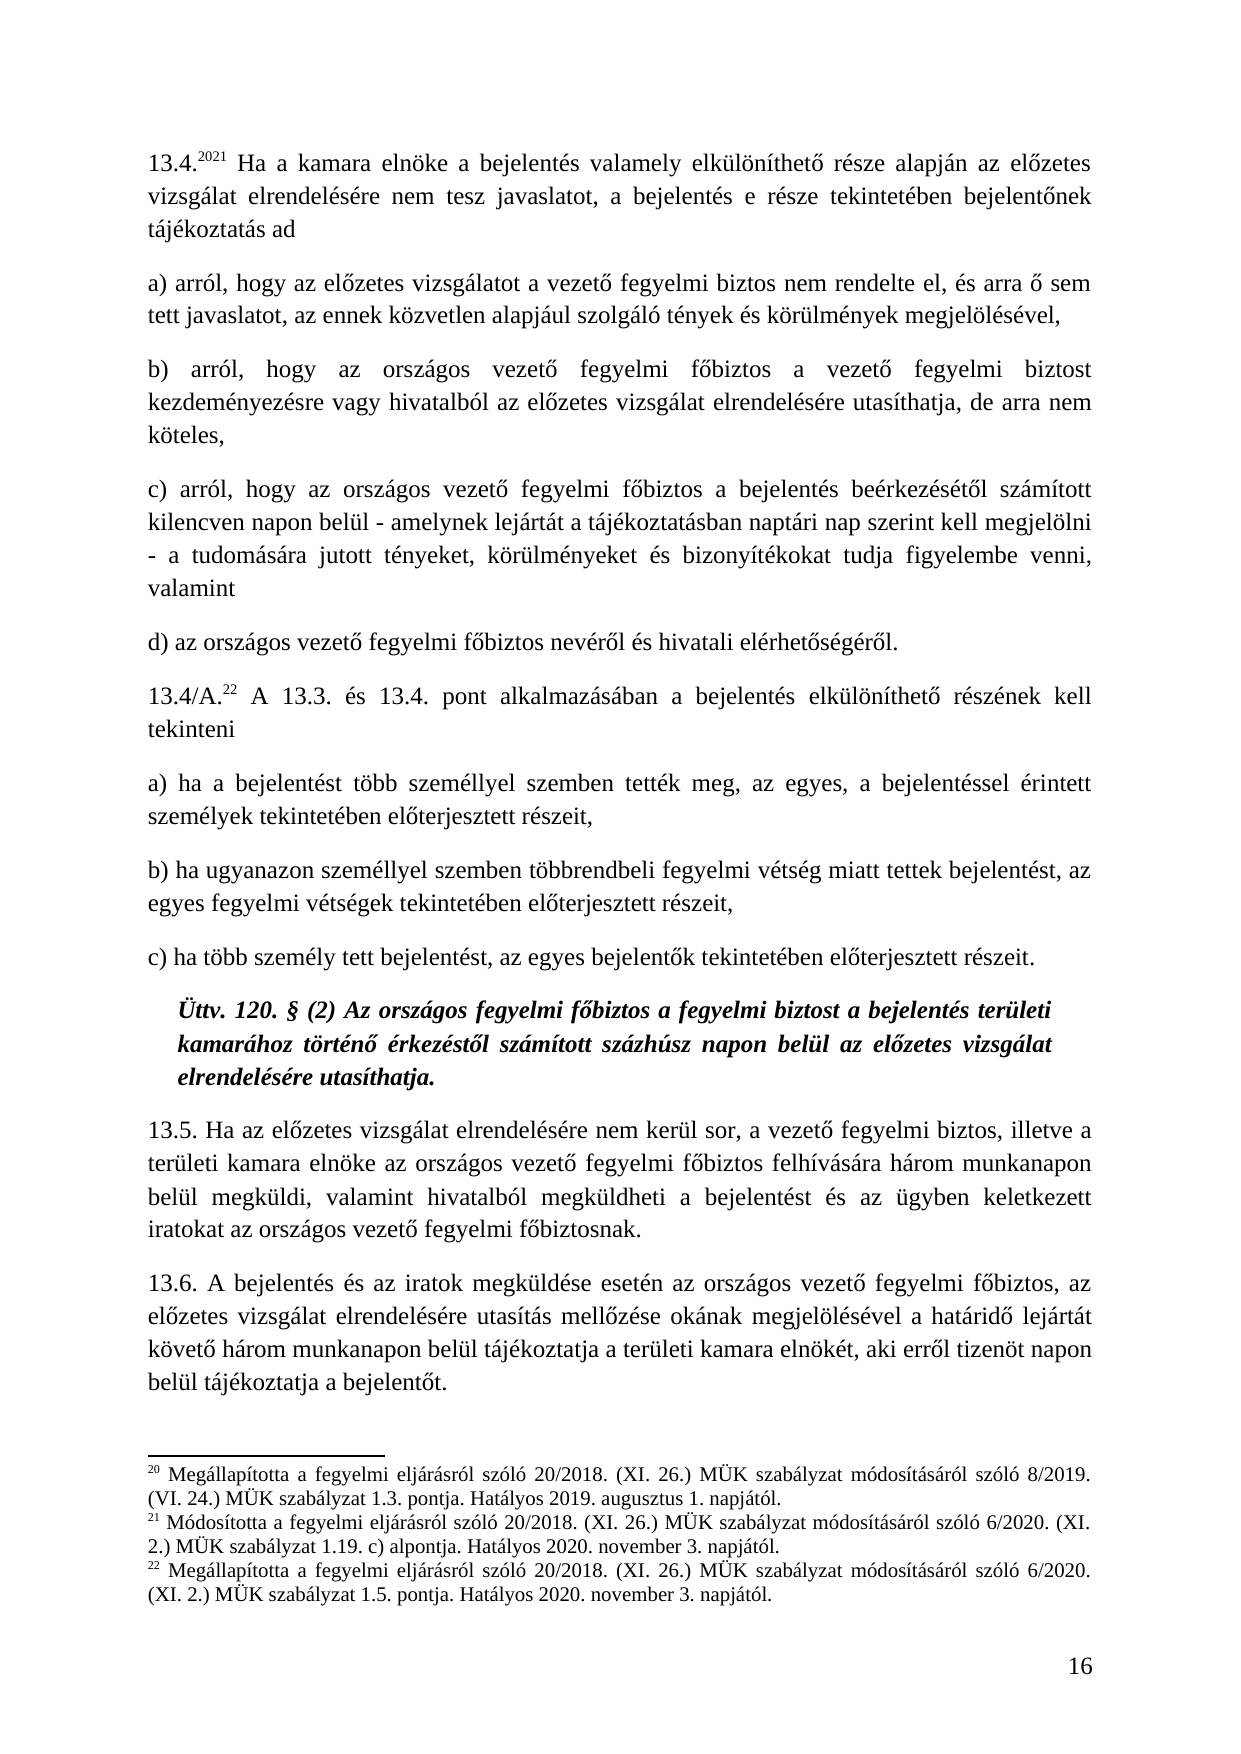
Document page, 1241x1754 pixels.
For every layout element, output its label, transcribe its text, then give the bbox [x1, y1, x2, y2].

text 13.4. Ha a kamara elnöke a bejelentés valamely elkülöníthető része alapján az előzetes vizsgálat elrendelésére nem tesz javaslatot, a bejelentés e része tekintetében bejelentőnek tájékoztatás ad [148, 148, 1092, 242]
text c) ha több személy tett bejelentést, az egyes bejelentők tekintetében előterjesztett részeit. [148, 942, 1092, 971]
text d) az országos vezető fegyelmi főbiztos nevéről és hivatali elérhetőségéről. [148, 627, 1092, 656]
text b) arról, hogy az országos vezető fegyelmi főbiztos a vezető fegyelmi biztost kezdeményezésre vagy hivatalból az előzetes vizsgálat elrendelésére utasíthatja, de arra nem köteles, [148, 354, 1092, 449]
text 13.5. Ha az előzetes vizsgálat elrendelésére nem kerül sor, a vezető fegyelmi biztos, illetve a területi kamara elnöke az országos vezető fegyelmi főbiztos felhívására három munkanapon belül megküldi, valamint hivatalból megküldheti a bejelentést és az ügyben keletkezett iratokat az országos vezető fegyelmi főbiztosnak. [148, 1116, 1092, 1243]
text 13.6. A bejelentés és az iratok megküldése esetén az országos vezető fegyelmi főbiztos, az előzetes vizsgálat elrendelésére utasítás mellőzése okának megjelölésével a határidő lejártát követő három munkanapon belül tájékoztatja a területi kamara elnökét, aki erről tizenöt napon belül tájékoztatja a bejelentőt. [148, 1268, 1092, 1396]
text a) ha a bejelentést több személlyel szemben tették meg, az egyes, a bejelentéssel érintett személyek tekintetében előterjesztett részeit, [148, 768, 1092, 830]
text Üttv. 120. § (2) Az országos fegyelmi főbiztos a fegyelmi biztost a bejelentés területi kamarához történő érkezéstől számított százhúsz napon belül az előzetes vizsgálat elrendelésére utasíthatja. [177, 996, 1055, 1090]
text 13.4/A. A 13.3. és 13.4. pont alkalmazásában a bejelentés elkülöníthető részének kell tekinteni [148, 681, 1092, 743]
text a) arról, hogy az előzetes vizsgálatot a vezető fegyelmi biztos nem rendelte el, és arra ő sem tett javaslatot, az ennek közvetlen alapjául szolgáló tények és körülmények megjelölésével, [148, 268, 1092, 329]
text c) arról, hogy az országos vezető fegyelmi főbiztos a bejelentés beérkezésétől számított kilencven napon belül - amelynek lejártát a tájékoztatásban naptári nap szerint kell megjelölni - a tudomására jutott tényeket, körülményeket és bizonyítékokat tudja figyelembe venni, valamint [148, 474, 1092, 602]
text b) ha ugyanazon személlyel szemben többrendbeli fegyelmi vétség miatt tettek bejelentést, az egyes fegyelmi vétségek tekintetében előterjesztett részeit, [148, 855, 1092, 917]
